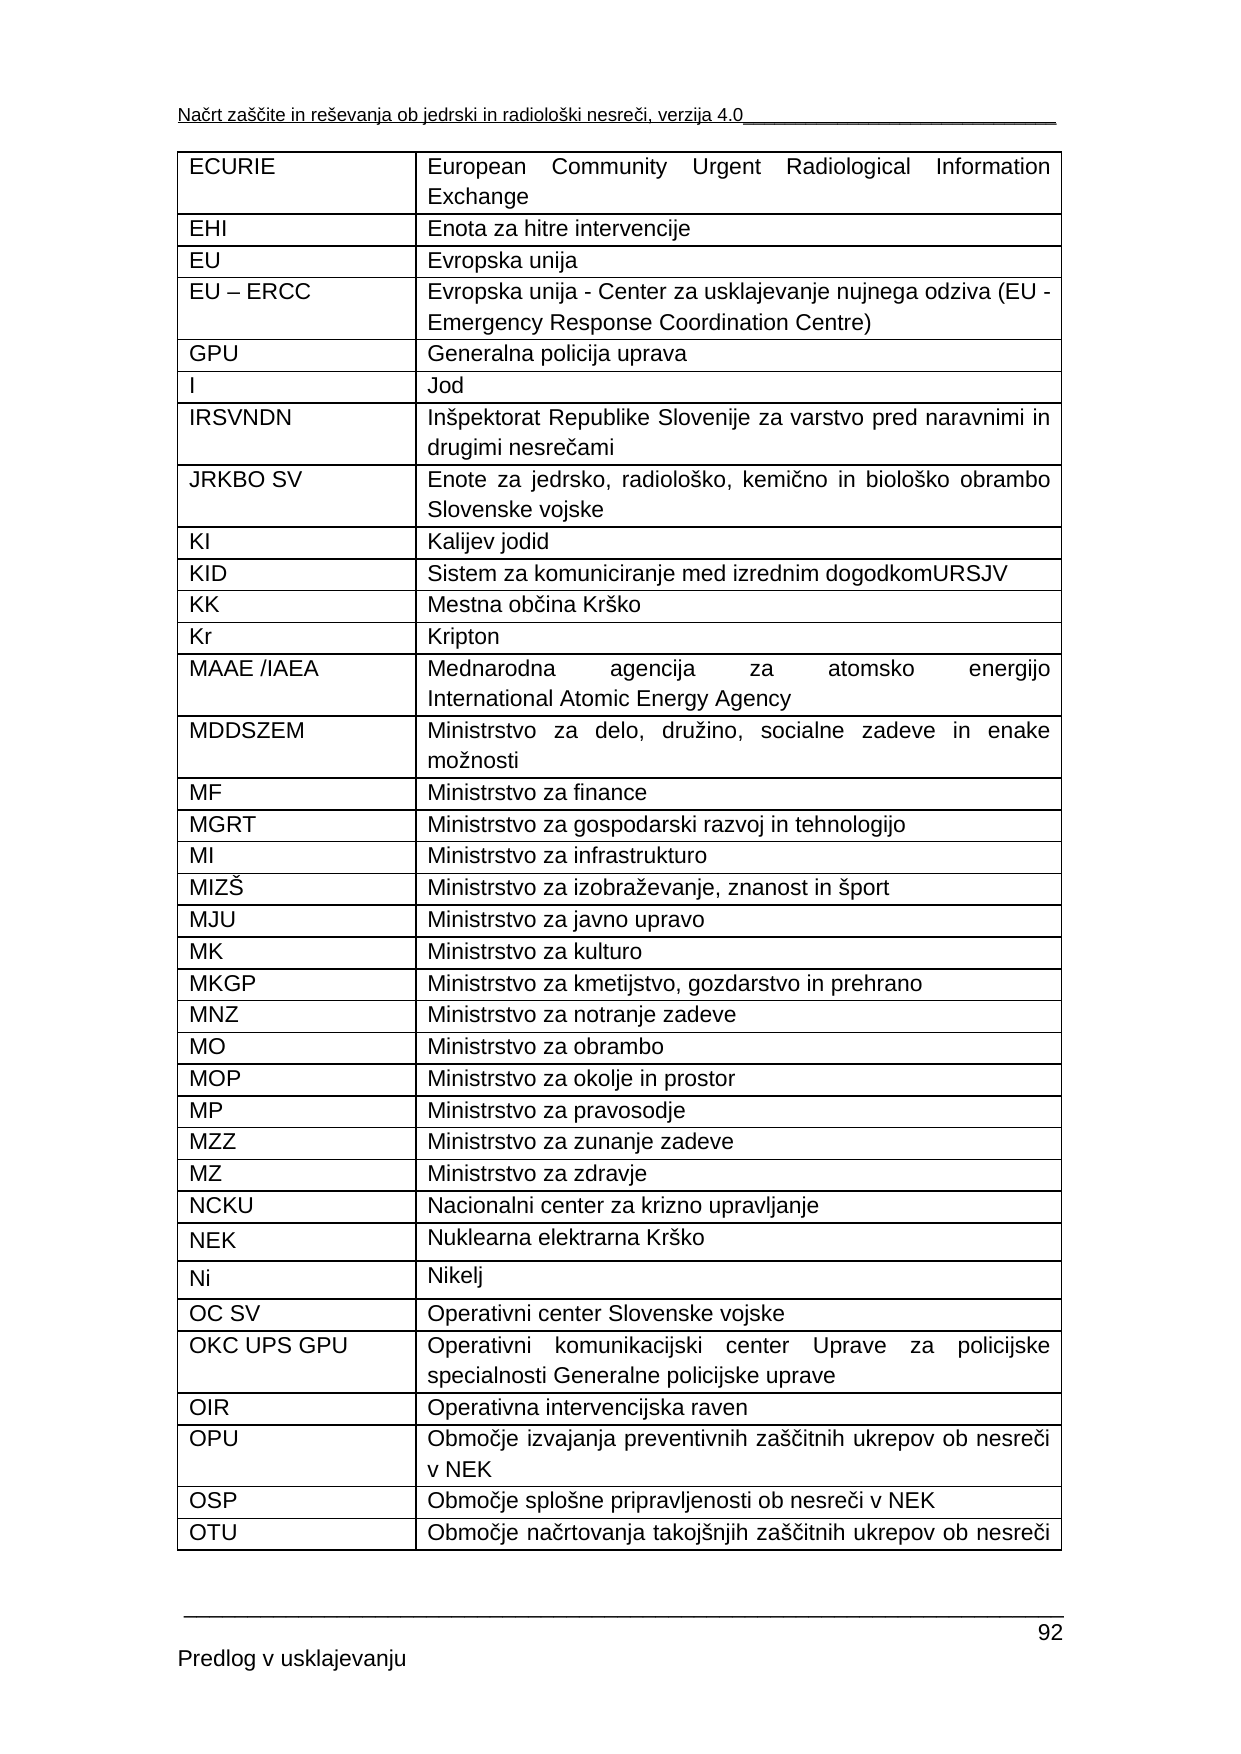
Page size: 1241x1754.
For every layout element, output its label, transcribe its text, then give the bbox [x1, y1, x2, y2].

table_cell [417, 1519, 1061, 1549]
table_cell Kr [178, 623, 415, 653]
table_cell MO [178, 1033, 415, 1063]
table_cell OKC UPS GPU [178, 1332, 415, 1392]
table_cell Jod [417, 372, 1061, 402]
table_cell Ministrstvo za obrambo [417, 1033, 1061, 1063]
table_cell I [178, 372, 415, 402]
table_cell Kalijev jodid [417, 528, 1061, 558]
table_cell ECURIE [178, 153, 415, 213]
table_cell Enota za hitre intervencije [417, 215, 1061, 245]
table_cell European Community Urgent Radiological Information Exchange [417, 153, 1061, 213]
table_cell OIR [178, 1394, 415, 1424]
table_cell IRSVNDN [178, 404, 415, 464]
table_cell Območje izvajanja preventivnih zaščitnih ukrepov ob nesreči v NEK [417, 1426, 1061, 1486]
table_cell MZ [178, 1160, 415, 1190]
table_cell Ministrstvo za zdravje [417, 1160, 1061, 1190]
table_cell Ministrstvo za izobraževanje, znanost in šport [417, 874, 1061, 904]
table_cell MAAE /IAEA [178, 655, 415, 715]
table_cell Ministrstvo za gospodarski razvoj in tehnologijo [417, 811, 1061, 841]
table_cell MF [178, 779, 415, 809]
table_cell NEK [178, 1224, 415, 1260]
table_cell Operativni komunikacijski center Uprave za policijske specialnosti Generalne policijske uprave [417, 1332, 1061, 1392]
table_cell MI [178, 842, 415, 873]
table_cell MK [178, 938, 415, 968]
table_cell EU – ERCC [178, 278, 415, 339]
table_cell Sistem za komuniciranje med izrednim dogodkomURSJV [417, 560, 1061, 590]
table_cell EHI [178, 215, 415, 245]
table_cell Nacionalni center za krizno upravljanje [417, 1192, 1061, 1222]
table_cell Mednarodna agencija za atomsko energijo International Atomic Energy Agency [417, 655, 1061, 715]
table_cell OSP [178, 1487, 415, 1518]
table_cell Evropska unija [417, 247, 1061, 277]
table_cell Nuklearna elektrarna Krško [417, 1224, 1061, 1260]
table_cell Evropska unija - Center za usklajevanje nujnega odziva (EU - Emergency Response Coordination Centre) [417, 278, 1061, 339]
table_cell Nikelj [417, 1262, 1061, 1298]
table_cell Ministrstvo za notranje zadeve [417, 1001, 1061, 1031]
table_cell Inšpektorat Republike Slovenije za varstvo pred naravnimi in drugimi nesrečami [417, 404, 1061, 464]
table_cell Ministrstvo za javno upravo [417, 906, 1061, 936]
table_cell MP [178, 1097, 415, 1127]
table_cell OC SV [178, 1300, 415, 1330]
table_cell OPU [178, 1426, 415, 1486]
table_cell Operativna intervencijska raven [417, 1394, 1061, 1424]
table_cell Ministrstvo za pravosodje [417, 1097, 1061, 1127]
table_cell OTU [178, 1519, 415, 1549]
table_cell Ministrstvo za kmetijstvo, gozdarstvo in prehrano [417, 970, 1061, 1000]
table_cell KK [178, 591, 415, 622]
table_cell Generalna policija uprava [417, 340, 1061, 371]
table_cell Enote za jedrsko, radiološko, kemično in biološko obrambo Slovenske vojske [417, 466, 1061, 526]
table_cell MGRT [178, 811, 415, 841]
table_cell Ministrstvo za finance [417, 779, 1061, 809]
table_cell Operativni center Slovenske vojske [417, 1300, 1061, 1330]
table_cell Ministrstvo za kulturo [417, 938, 1061, 968]
table_cell Ministrstvo za zunanje zadeve [417, 1128, 1061, 1158]
table_cell MKGP [178, 970, 415, 1000]
table_cell Območje splošne pripravljenosti ob nesreči v NEK [417, 1487, 1061, 1518]
table_cell KI [178, 528, 415, 558]
table_cell MOP [178, 1065, 415, 1095]
table_cell Kripton [417, 623, 1061, 653]
table_cell MIZŠ [178, 874, 415, 904]
table_cell MZZ [178, 1128, 415, 1158]
table_cell MNZ [178, 1001, 415, 1031]
table_cell Ni [178, 1262, 415, 1298]
table_cell Ministrstvo za okolje in prostor [417, 1065, 1061, 1095]
table_cell MJU [178, 906, 415, 936]
table_cell MDDSZEM [178, 717, 415, 777]
table_cell NCKU [178, 1192, 415, 1222]
table_cell JRKBO SV [178, 466, 415, 526]
table_cell GPU [178, 340, 415, 371]
table_cell Mestna občina Krško [417, 591, 1061, 622]
table_cell Ministrstvo za infrastrukturo [417, 842, 1061, 873]
table_cell EU [178, 247, 415, 277]
table_cell KID [178, 560, 415, 590]
table_cell Ministrstvo za delo, družino, socialne zadeve in enake možnosti [417, 717, 1061, 777]
